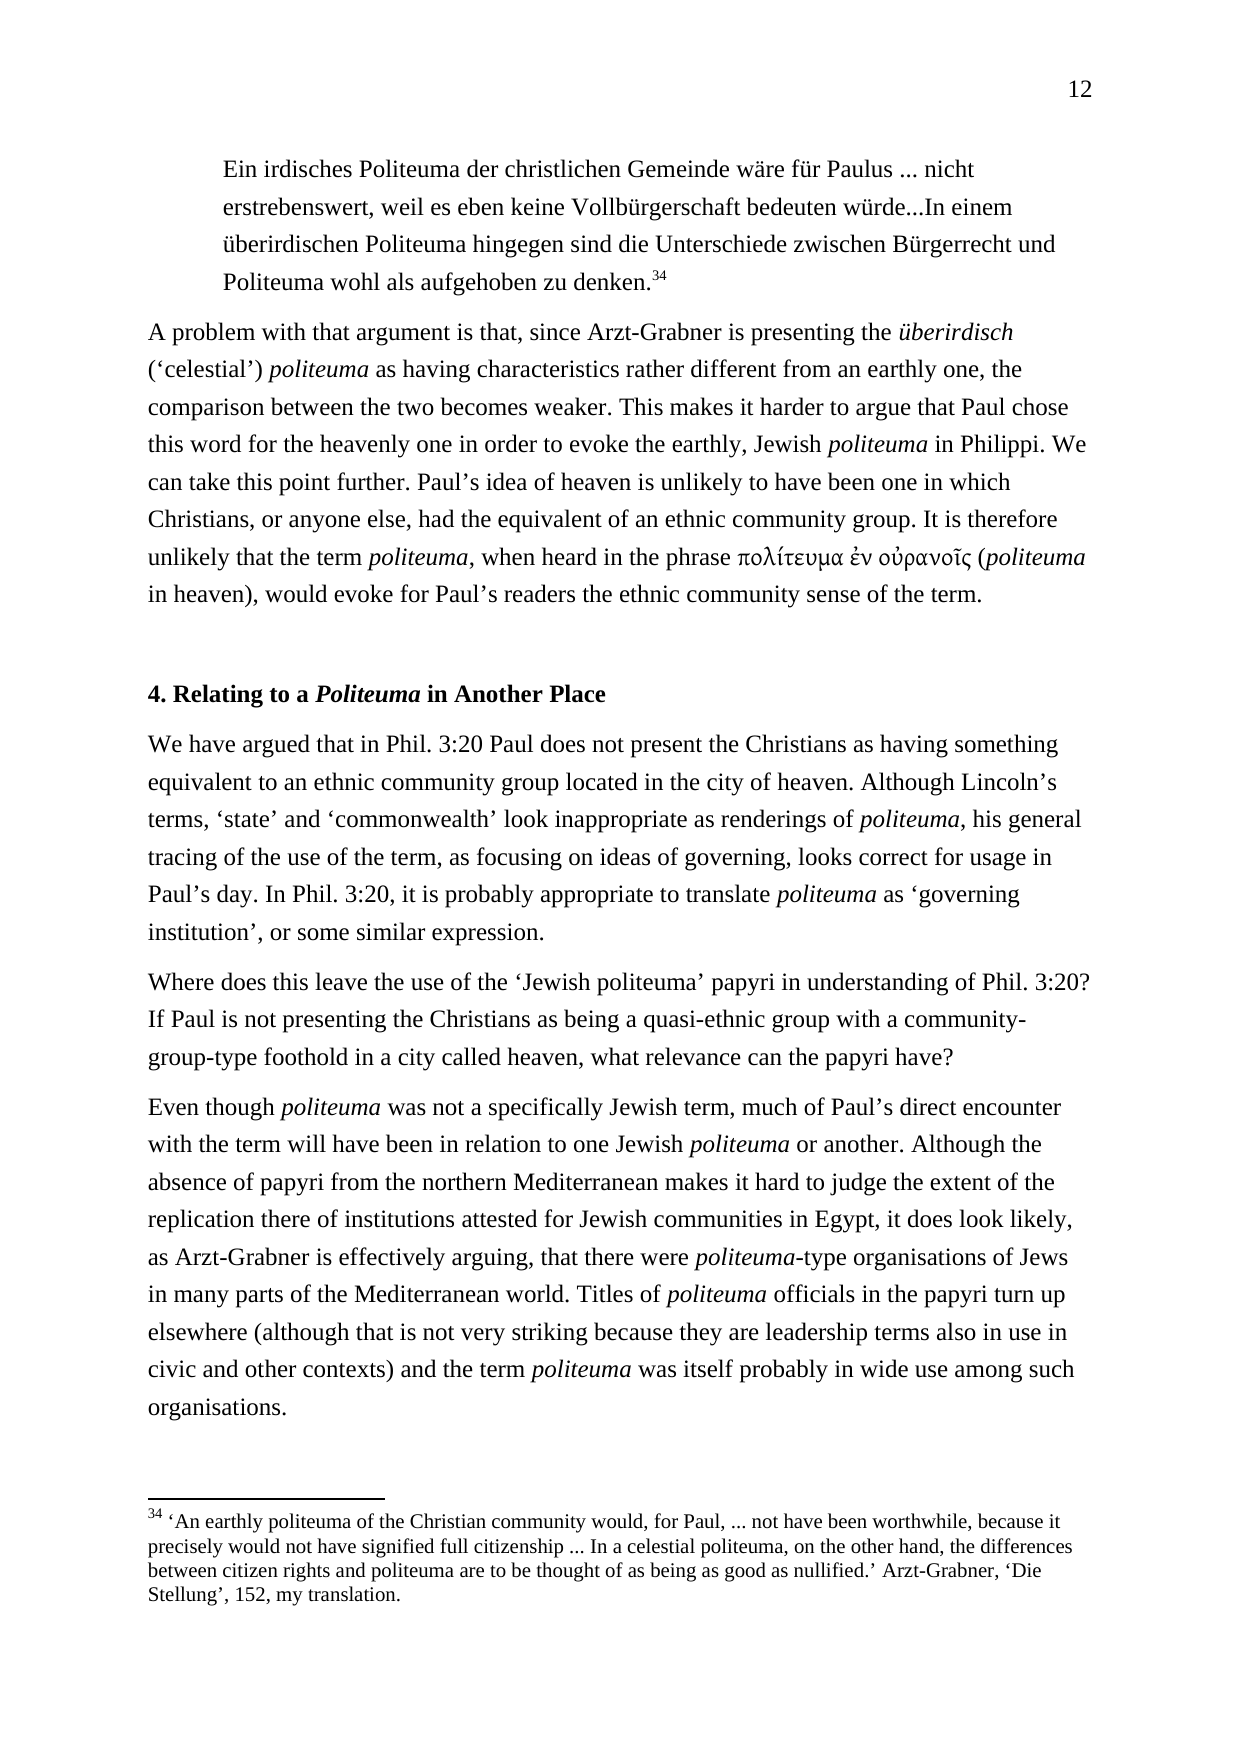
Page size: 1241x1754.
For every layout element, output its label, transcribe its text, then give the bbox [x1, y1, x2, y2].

text A problem with that argument is that, since Arzt-Grabner is presenting the überirdisch (‘celestial’) politeuma as having characteristics rather different from an earthly one, the comparison between the two becomes weaker. This makes it harder to argue that Paul chose this word for the heavenly one in order to evoke the earthly, Jewish politeuma in Philippi. We can take this point further. Paul’s idea of heaven is unlikely to have been one in which Christians, or anyone else, had the equivalent of an ethnic community group. It is therefore unlikely that the term politeuma, when heard in the phrase πολίτευμα ἐν οὐρανοῖς (politeuma in heaven), would evoke for Paul’s readers the ethnic community sense of the term. [148, 310, 1092, 610]
text 4. Relating to a Politeuma in Another Place [148, 673, 1092, 710]
text Where does this leave the use of the ‘Jewish politeuma’ papyri in understanding of Phil. 3:20? If Paul is not presenting the Christians as being a quasi-ethnic group with a community-group-type foothold in a city called heaven, what relevance can the papyri have? [148, 960, 1092, 1073]
text Even though politeuma was not a specifically Jewish term, much of Paul’s direct encounter with the term will have been in relation to one Jewish politeuma or another. Although the absence of papyri from the northern Mediterranean makes it hard to judge the extent of the replication there of institutions attested for Jewish communities in Egypt, it does look likely, as Arzt-Grabner is effectively arguing, that there were politeuma-type organisations of Jews in many parts of the Mediterranean world. Titles of politeuma officials in the papyri turn up elsewhere (although that is not very striking because they are leadership terms also in use in civic and other contexts) and the term politeuma was itself probably in wide use among such organisations. [148, 1085, 1092, 1423]
text Ein irdisches Politeuma der christlichen Gemeinde wäre für Paulus ... nicht erstrebenswert, weil es eben keine Vollbürgerschaft bedeuten würde...In einem überirdischen Politeuma hingegen sind die Unterschiede zwischen Bürgerrecht und Politeuma wohl als aufgehoben zu denken. [223, 148, 1092, 298]
text We have argued that in Phil. 3:20 Paul does not present the Christians as having something equivalent to an ethnic community group located in the city of heaven. Although Lincoln’s terms, ‘state’ and ‘commonwealth’ look inappropriate as renderings of politeuma, his general tracing of the use of the term, as focusing on ideas of governing, looks correct for usage in Paul’s day. In Phil. 3:20, it is probably appropriate to translate politeuma as ‘governing institution’, or some similar expression. [148, 723, 1092, 948]
